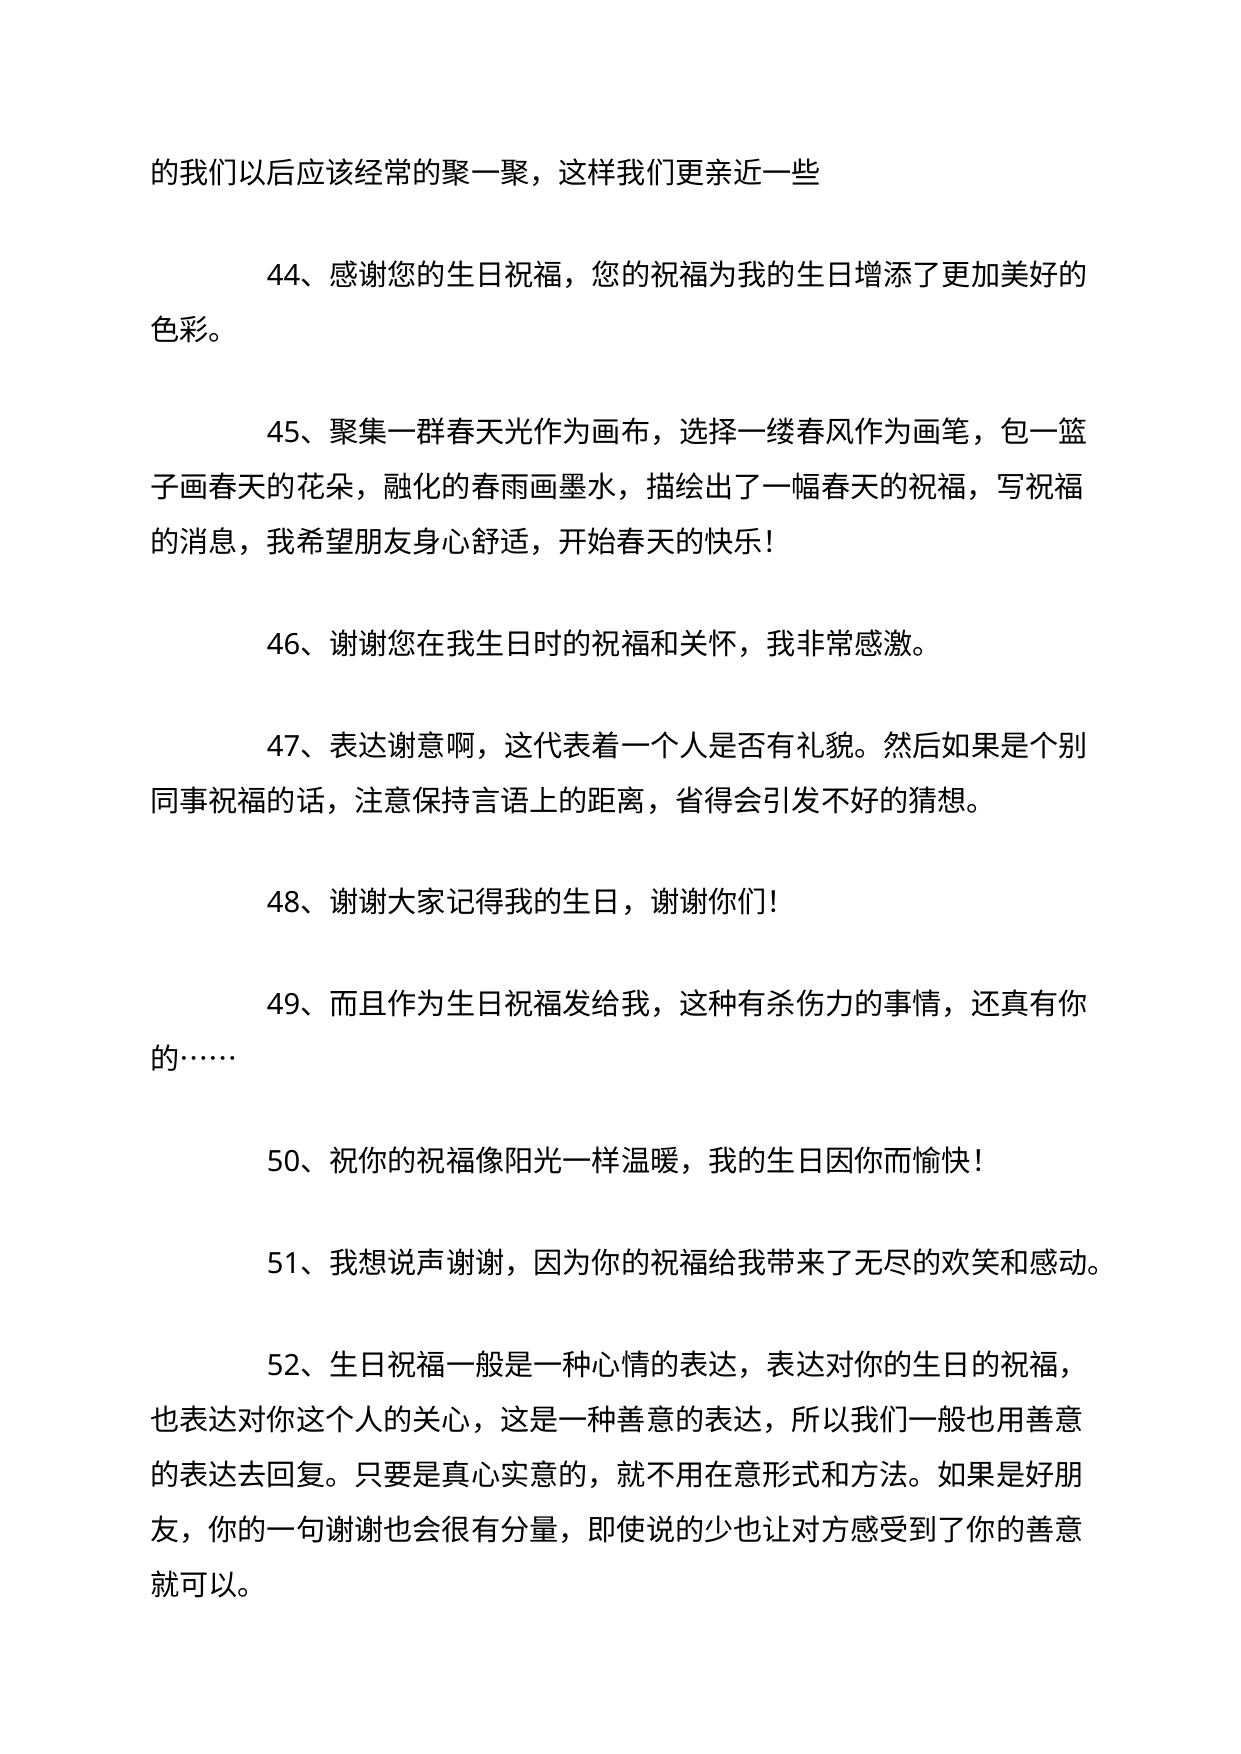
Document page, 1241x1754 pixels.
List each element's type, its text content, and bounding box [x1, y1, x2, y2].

text 52、生日祝福一般是一种心情的表达，表达对你的生日的祝福，也表达对你这个人的关心，这是一种善意的表达，所以我们一般也用善意的表达去回复。只要是真心实意的，就不用在意形式和方法。如果是好朋友，你的一句谢谢也会很有分量，即使说的少也让对方感受到了你的善意就可以。 [150, 1342, 1090, 1604]
text 51、我想说声谢谢，因为你的祝福给我带来了无尽的欢笑和感动。 [150, 1240, 1090, 1282]
text 44、感谢您的生日祝福，您的祝福为我的生日增添了更加美好的色彩。 [150, 252, 1090, 349]
text 48、谢谢大家记得我的生日，谢谢你们！ [150, 879, 1090, 921]
text 46、谢谢您在我生日时的祝福和关怀，我非常感激。 [150, 620, 1090, 663]
text 45、聚集一群春天光作为画布，选择一缕春风作为画笔，包一篮子画春天的花朵，融化的春雨画墨水，描绘出了一幅春天的祝福，写祝福的消息，我希望朋友身心舒适，开始春天的快乐！ [150, 408, 1090, 561]
text 47、表达谢意啊，这代表着一个人是否有礼貌。然后如果是个别同事祝福的话，注意保持言语上的距离，省得会引发不好的猜想。 [150, 722, 1090, 819]
text 50、祝你的祝福像阳光一样温暖，我的生日因你而愉快！ [150, 1138, 1090, 1180]
text 49、而且作为生日祝福发给我，这种有杀伤力的事情，还真有你的…… [150, 981, 1090, 1078]
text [150, 150, 1090, 192]
